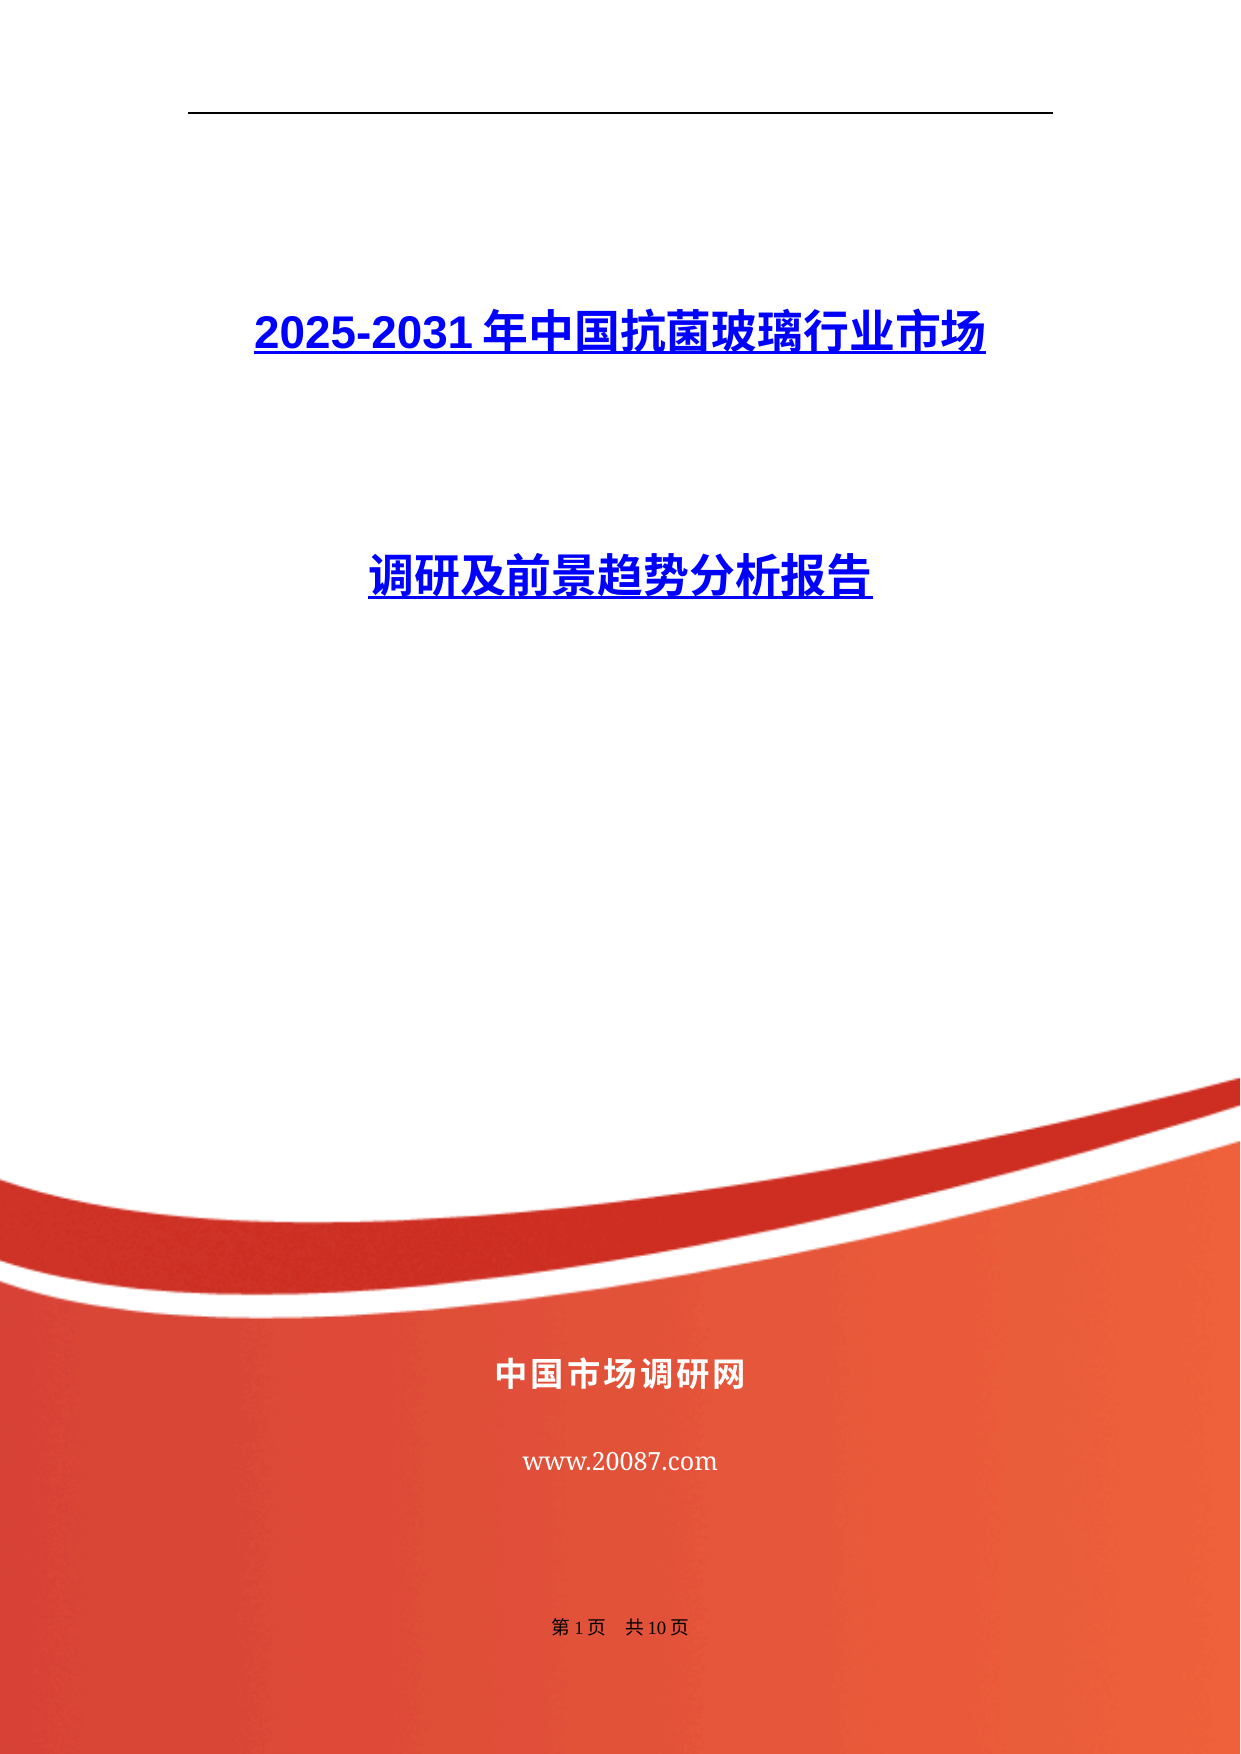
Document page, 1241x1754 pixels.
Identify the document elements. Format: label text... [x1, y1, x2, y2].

table_header 2025-2031年中国抗菌玻璃行业市场调研及前景趋势分析报告 [188, 207, 1053, 773]
picture [0, 1006, 1241, 1754]
subtitle 中国市场调研网 [187, 1339, 1053, 1404]
text www.20087.com [187, 1428, 1053, 1493]
